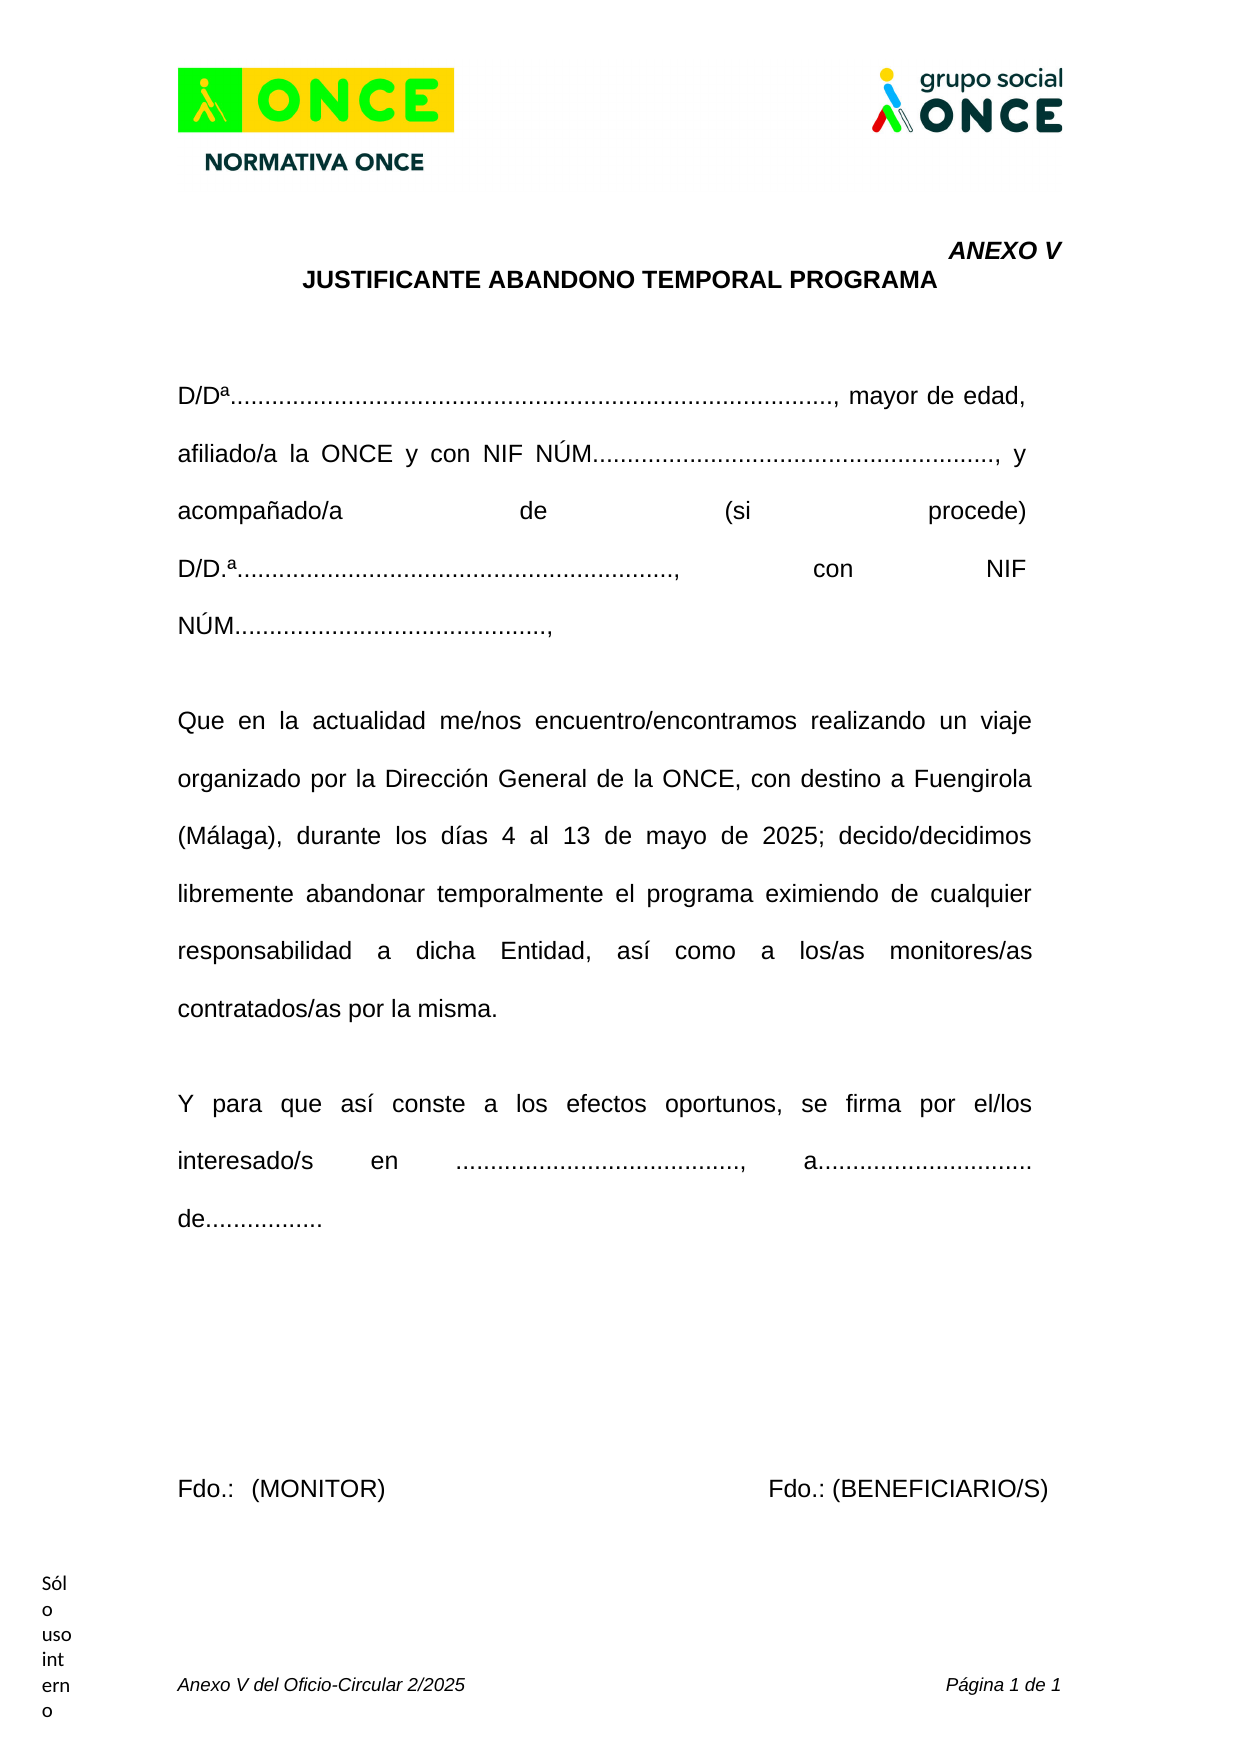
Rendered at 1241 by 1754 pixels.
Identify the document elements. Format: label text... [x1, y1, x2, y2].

text JUSTIFICANTE ABANDONO TEMPORAL PROGRAMA [177, 265, 1063, 294]
text Que en la actualidad me/nos encuentro/encontramos realizando un viaje organizado por la Dirección General de la ONCE, con destino a Fuengirola (Málaga), durante los días 4 al 13 de mayo de 2025; decido/decidimos libremente abandonar temporalmente el programa eximiendo de cualquier responsabilidad a dicha Entidad, así como a los/as monitores/as contratados/as por la misma. [177, 706, 1033, 1022]
text Y para que así conste a los efectos oportunos, se firma por el/los interesado/s en ........................................., a............................... de................. [177, 1089, 1033, 1232]
text D/Dª......................................................................................., mayor de edad, afiliado/a la ONCE y con NIF NÚM.........................................................., y acompañado/a de (si procede) D/D.ª..............................................................., con NIF NÚM............................................., [177, 381, 1027, 640]
text Fdo.: (MONITOR) Fdo.: (BENEFICIARIO/S) [177, 1474, 1063, 1502]
subtitle ANEXO V [177, 236, 1063, 265]
picture [177, 59, 1063, 192]
